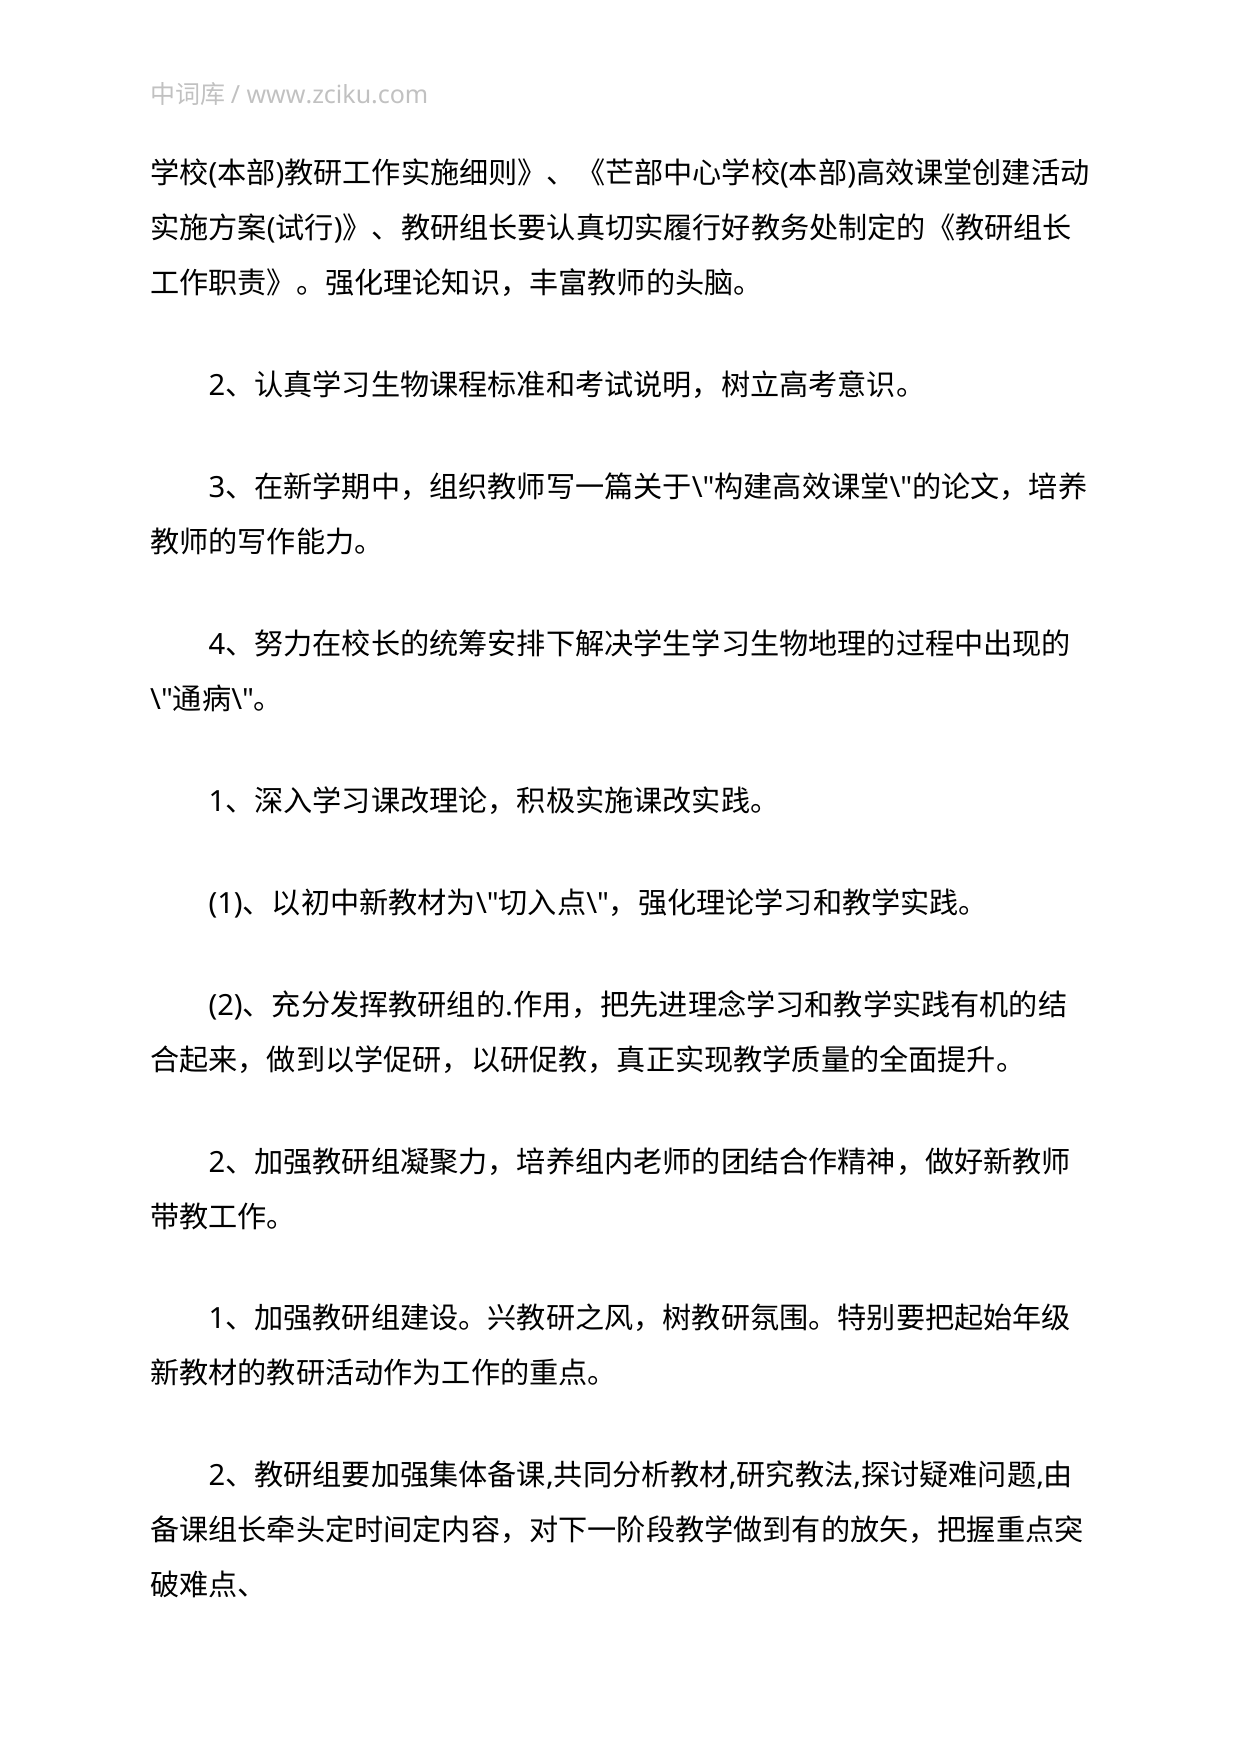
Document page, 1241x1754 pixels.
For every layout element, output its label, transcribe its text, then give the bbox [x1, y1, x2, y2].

text (1)、以初中新教材为\"切入点\"，强化理论学习和教学实践。 [150, 879, 1090, 922]
text (2)、充分发挥教研组的.作用，把先进理念学习和教学实践有机的结合起来，做到以学促研，以研促教，真正实现教学质量的全面提升。 [150, 981, 1090, 1079]
text 4、努力在校长的统筹安排下解决学生学习生物地理的过程中出现的\"通病\"。 [150, 621, 1090, 718]
text 2、教研组要加强集体备课,共同分析教材,研究教法,探讨疑难问题,由备课组长牵头定时间定内容，对下一阶段教学做到有的放矢，把握重点突破难点、 [150, 1452, 1090, 1604]
text 1、深入学习课改理论，积极实施课改实践。 [150, 777, 1090, 820]
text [150, 150, 1090, 302]
text 1、加强教研组建设。兴教研之风，树教研氛围。特别要把起始年级新教材的教研活动作为工作的重点。 [150, 1295, 1090, 1392]
text 3、在新学期中，组织教师写一篇关于\"构建高效课堂\"的论文，培养教师的写作能力。 [150, 464, 1090, 561]
text 2、加强教研组凝聚力，培养组内老师的团结合作精神，做好新教师带教工作。 [150, 1138, 1090, 1236]
text 2、认真学习生物课程标准和考试说明，树立高考意识。 [150, 362, 1090, 404]
